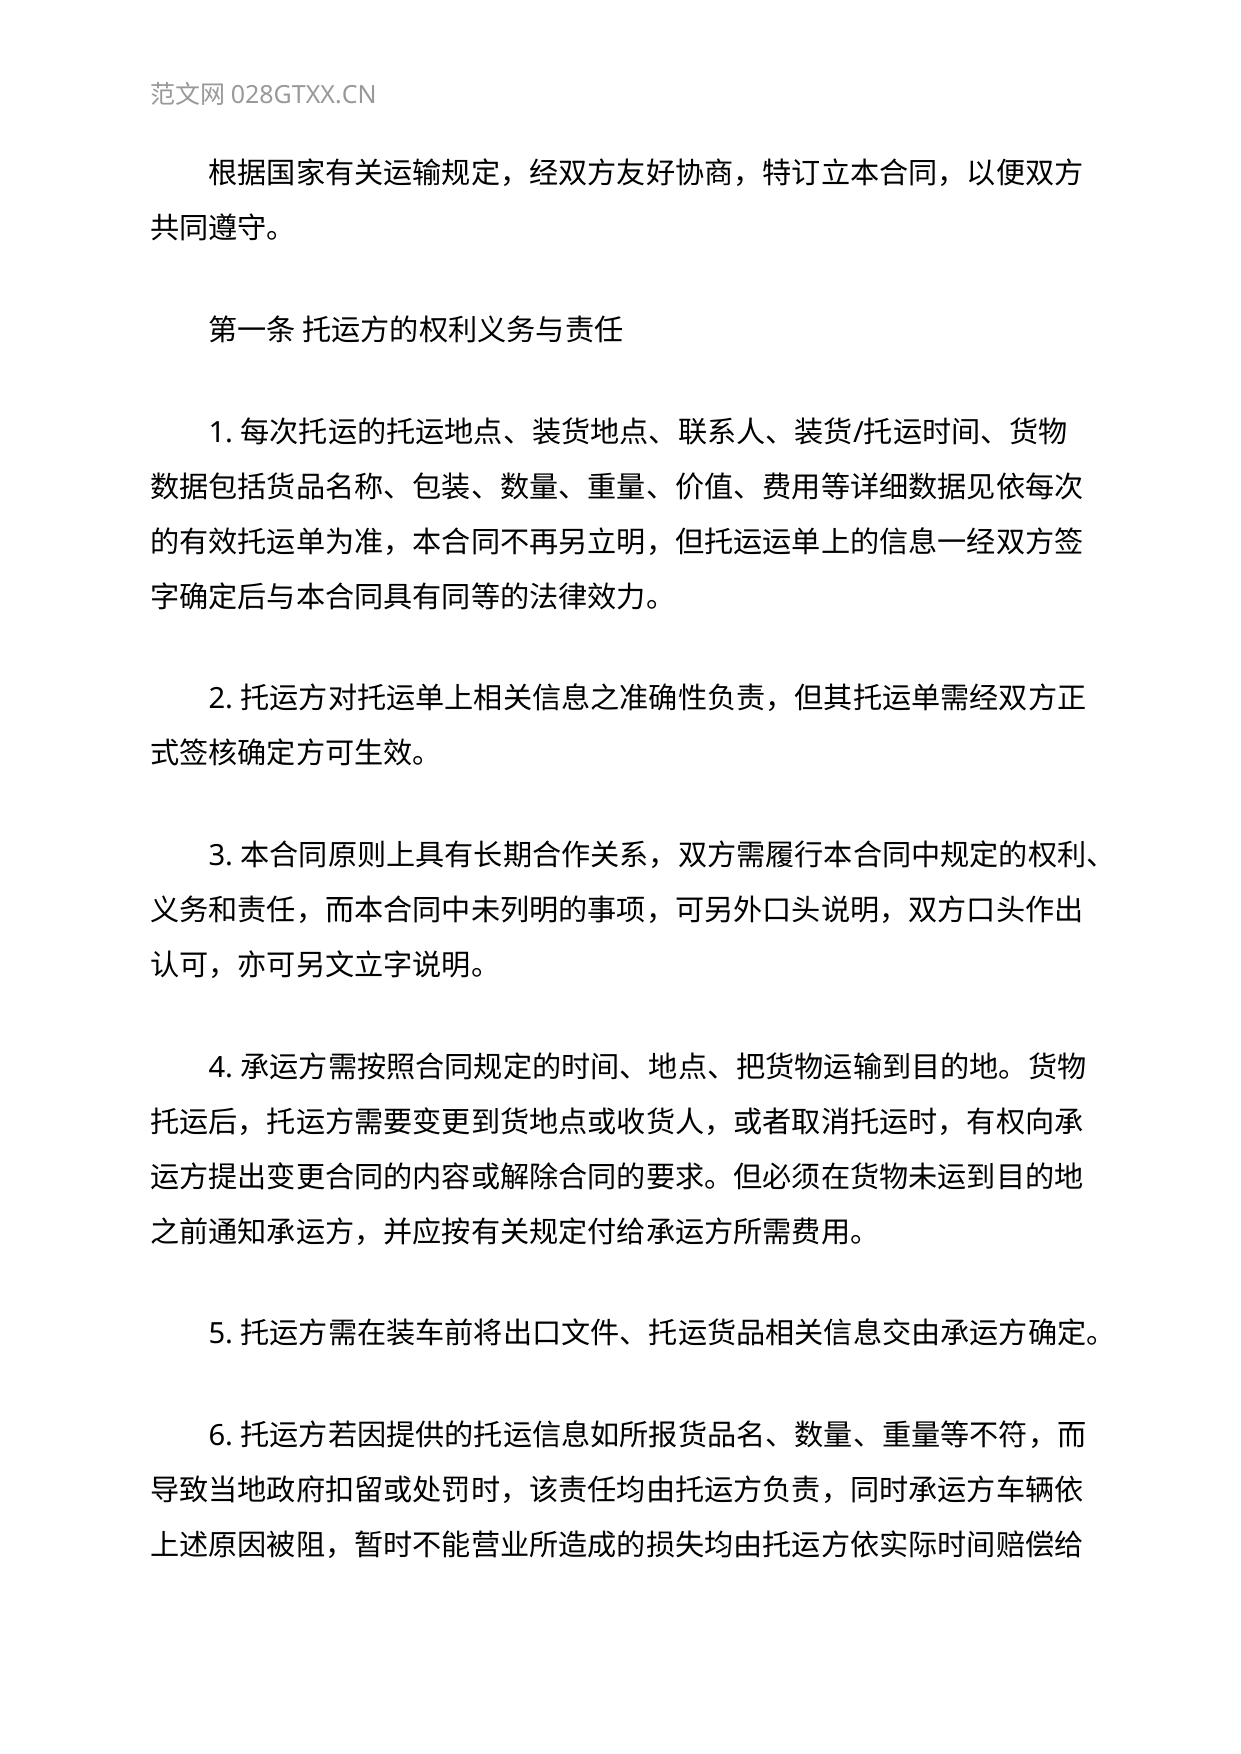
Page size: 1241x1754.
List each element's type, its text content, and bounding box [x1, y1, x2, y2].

text 2. 托运方对托运单上相关信息之准确性负责，但其托运单需经双方正式签核确定方可生效。 [150, 675, 1090, 772]
text 3. 本合同原则上具有长期合作关系，双方需履行本合同中规定的权利、义务和责任，而本合同中未列明的事项，可另外口头说明，双方口头作出认可，亦可另文立字说明。 [150, 832, 1090, 984]
text 5. 托运方需在装车前将出口文件、托运货品相关信息交由承运方确定。 [150, 1310, 1090, 1352]
text 根据国家有关运输规定，经双方友好协商，特订立本合同，以便双方共同遵守。 [150, 150, 1090, 247]
text 第一条 托运方的权利义务与责任 [150, 307, 1090, 349]
text 1. 每次托运的托运地点、装货地点、联系人、装货/托运时间、货物数据包括货品名称、包装、数量、重量、价值、费用等详细数据见依每次的有效托运单为准，本合同不再另立明，但托运运单上的信息一经双方签字确定后与本合同具有同等的法律效力。 [150, 408, 1090, 616]
text 4. 承运方需按照合同规定的时间、地点、把货物运输到目的地。货物托运后，托运方需要变更到货地点或收货人，或者取消托运时，有权向承运方提出变更合同的内容或解除合同的要求。但必须在货物未运到目的地之前通知承运方，并应按有关规定付给承运方所需费用。 [150, 1043, 1090, 1251]
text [150, 1412, 1090, 1564]
